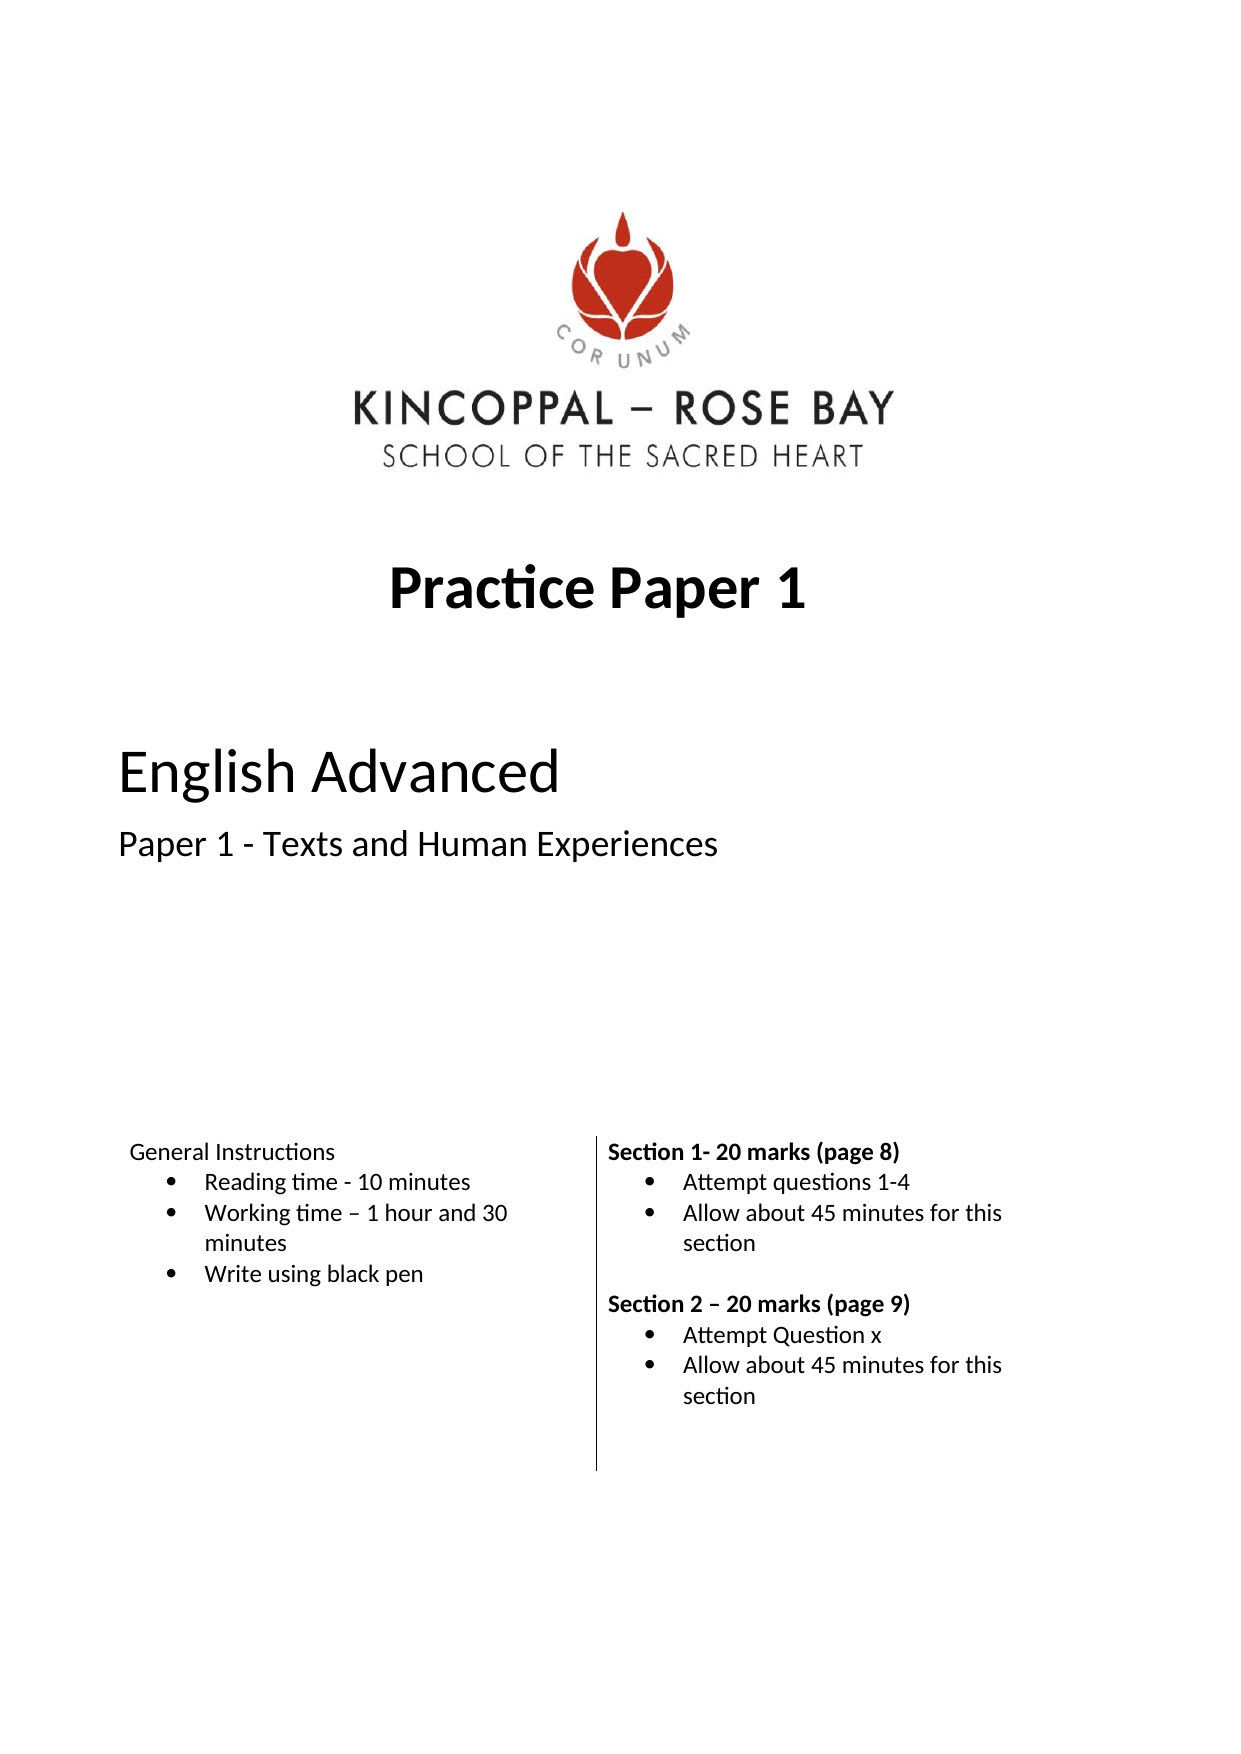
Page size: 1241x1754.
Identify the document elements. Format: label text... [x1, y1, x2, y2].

picture [336, 212, 925, 479]
table_header General Instructions Reading time - 10 minutes Working time – 1 hour and 30 minutes Write using black pen [118, 1136, 596, 1471]
table_header Section 1- 20 marks (page 8) Attempt questions 1-4 Allow about 45 minutes for this section Section 2 – 20 marks (page 9) Attempt Question x Allow about 45 minutes for this section [597, 1136, 1078, 1471]
text English Advanced [118, 732, 1078, 808]
text Practice Paper 1 [118, 547, 1078, 624]
text Paper 1 - Texts and Human Experiences [118, 819, 1078, 865]
